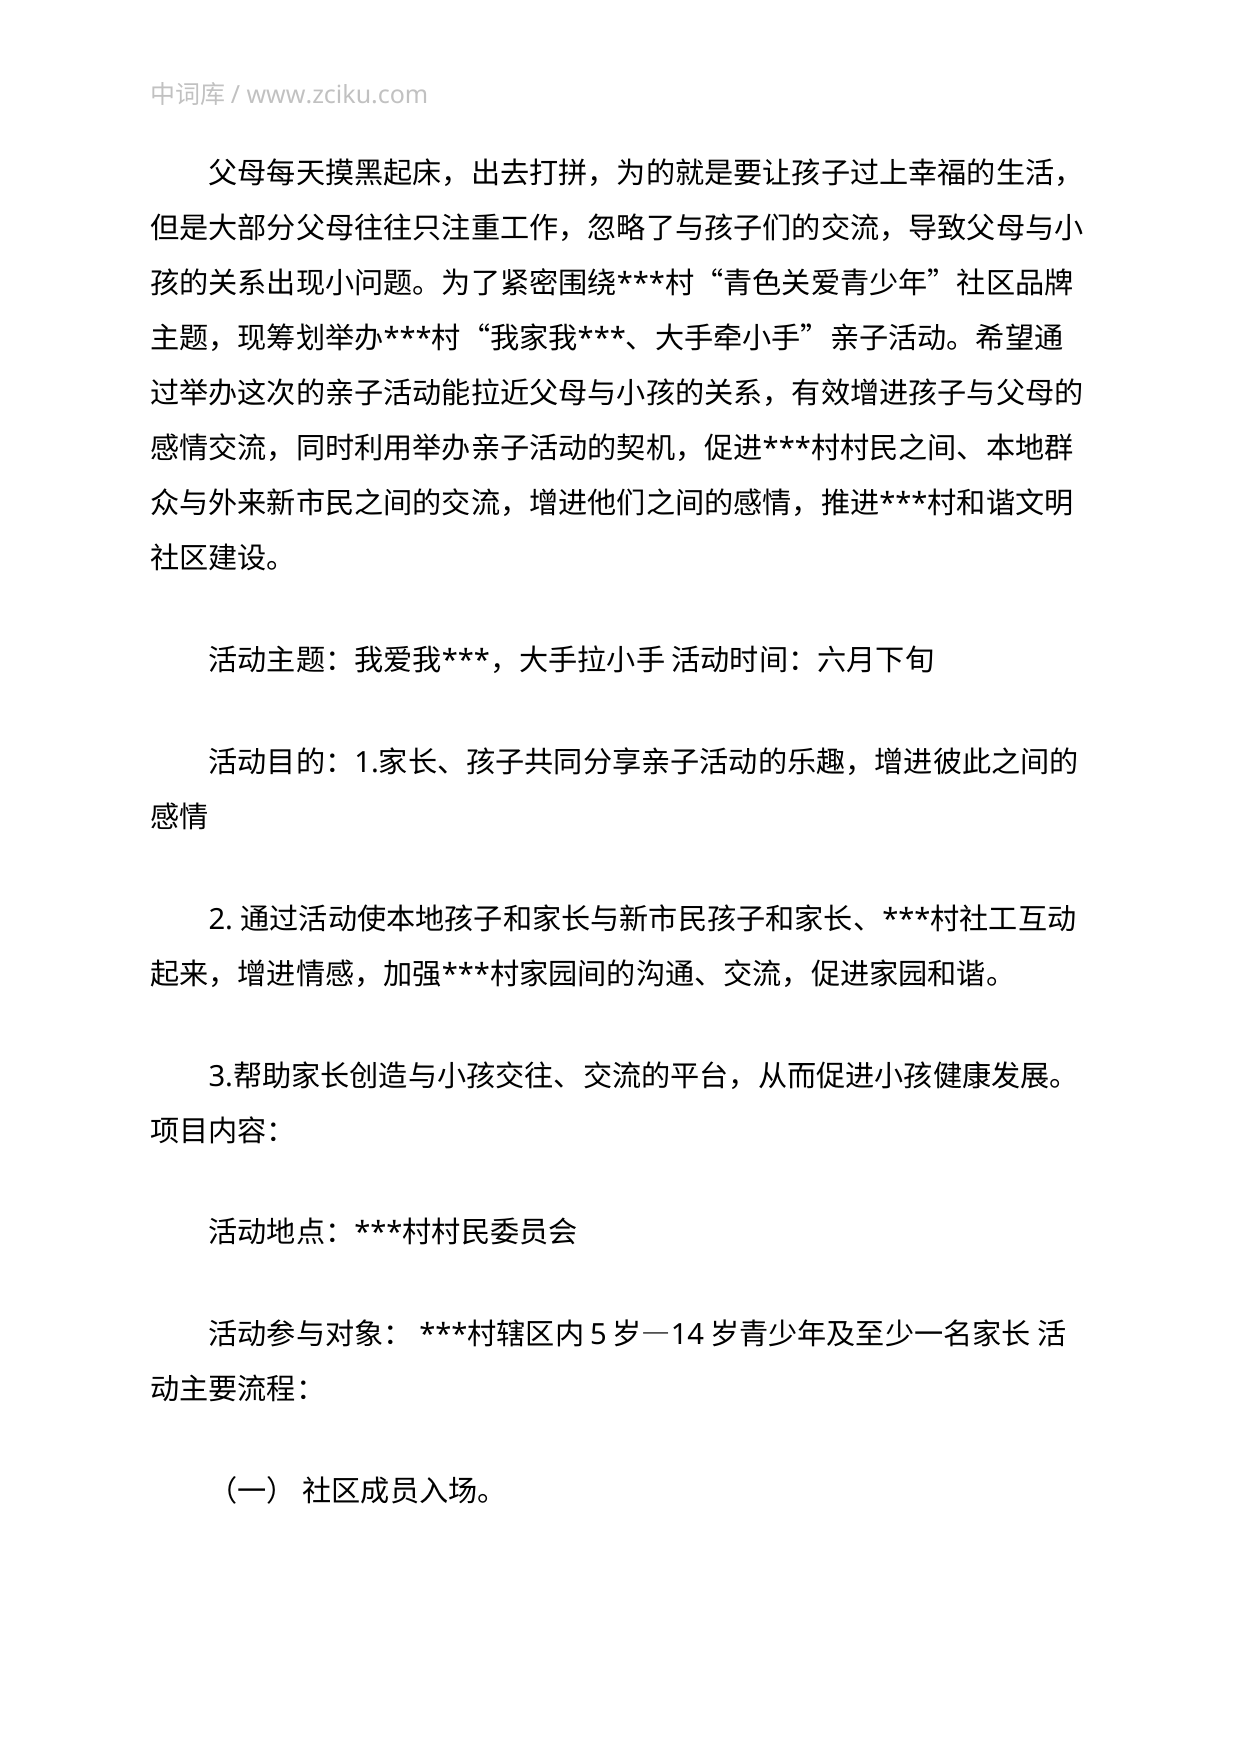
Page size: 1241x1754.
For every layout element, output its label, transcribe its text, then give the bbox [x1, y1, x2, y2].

text 活动主题：我爱我***，大手拉小手 活动时间：六月下旬 [150, 636, 1090, 679]
text 父母每天摸黑起床，出去打拼，为的就是要让孩子过上幸福的生活，但是大部分父母往往只注重工作，忽略了与孩子们的交流，导致父母与小孩的关系出现小问题。为了紧密围绕***村“青色关爱青少年”社区品牌主题，现筹划举办***村“我家我***、大手牵小手”亲子活动。希望通过举办这次的亲子活动能拉近父母与小孩的关系，有效增进孩子与父母的感情交流，同时利用举办亲子活动的契机，促进***村村民之间、本地群众与外来新市民之间的交流，增进他们之间的感情，推进***村和谐文明社区建设。 [150, 150, 1090, 577]
text 活动地点：***村村民委员会 [150, 1209, 1090, 1251]
text 3.帮助家长创造与小孩交往、交流的平台，从而促进小孩健康发展。 项目内容： [150, 1052, 1090, 1149]
text 2. 通过活动使本地孩子和家长与新市民孩子和家长、***村社工互动起来，增进情感，加强***村家园间的沟通、交流，促进家园和谐。 [150, 895, 1090, 993]
text 活动参与对象： ***村辖区内5岁—14岁青少年及至少一名家长 活动主要流程： [150, 1311, 1090, 1408]
text 活动目的：1.家长、孩子共同分享亲子活动的乐趣，增进彼此之间的感情 [150, 738, 1090, 836]
text （一） 社区成员入场。 [150, 1468, 1090, 1510]
